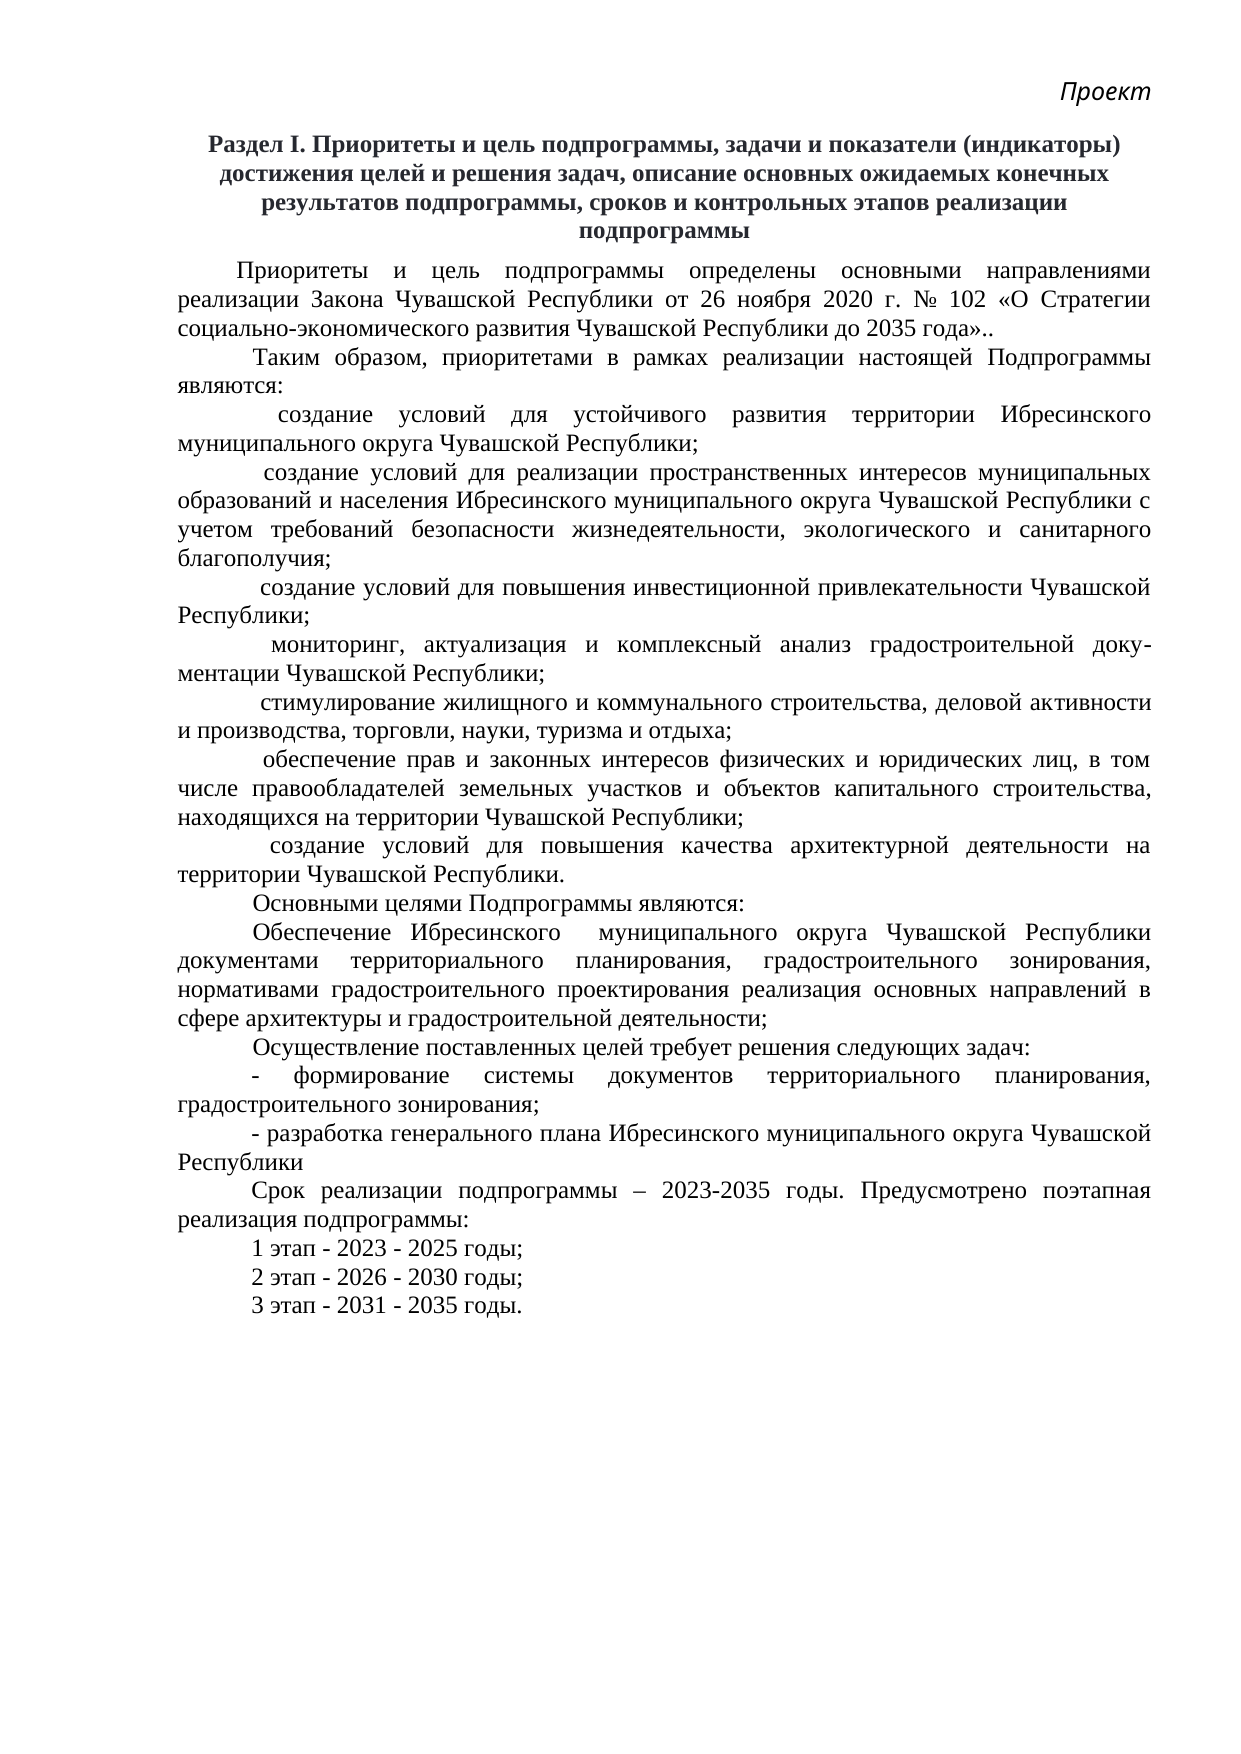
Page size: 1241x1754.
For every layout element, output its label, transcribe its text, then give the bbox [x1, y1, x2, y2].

text создание условий для повышения качества архитектурной деятельности на территории Чувашской Республики. [177, 831, 1152, 888]
text Раздел I. Приоритеты и цель подпрограммы, задачи и показатели (индикаторы) достижения целей и решения задач, описание основных ожидаемых конечных результатов подпрограммы, сроков и контрольных этапов реализации подпрограммы [177, 129, 1152, 244]
text Осуществление поставленных целей требует решения следующих задач: [177, 1032, 1152, 1061]
text создание условий для повышения инвестиционной привлекательности Чувашской Республики; [177, 572, 1152, 629]
text создание условий для реализации пространственных интересов муниципальных образований и населения Ибресинского муниципального округа Чувашской Республики с учетом требований безопасности жизнедеятельности, экологического и санитарного благополучия; [177, 457, 1152, 572]
text создание условий для устойчивого развития территории Ибресинского муниципального округа Чувашской Республики; [177, 399, 1152, 457]
text - формирование системы документов территориального планирования, градостроительного зонирования; [177, 1061, 1152, 1118]
text 2 этап - 2026 - 2030 годы; [177, 1262, 1152, 1291]
text Основными целями Подпрограммы являются: [177, 888, 1152, 917]
text Обеспечение Ибресинского муниципального округа Чувашской Республики документами территориального планирования, градостроительного зонирования, нормативами градостроительного проектирования реализация основных направлений в сфере архитектуры и градостроительной деятельности; [177, 917, 1152, 1032]
text Приоритеты и цель подпрограммы определены основными направлениями реализации Закона Чувашской Республики от 26 ноября 2020 г. № 102 «О Стратегии социально-экономического развития Чувашской Республики до 2035 года».. [177, 256, 1152, 342]
text мониторинг, актуализация и комплексный анализ градостроительной документации Чувашской Республики; [177, 629, 1152, 687]
text 1 этап - 2023 - 2025 годы; [177, 1233, 1152, 1262]
text Таким образом, приоритетами в рамках реализации настоящей Подпрограммы являются: [177, 342, 1152, 399]
text обеспечение прав и законных интересов физических и юридических лиц, в том числе правообладателей земельных участков и объектов капитального строительства, находящихся на территории Чувашской Республики; [177, 744, 1152, 831]
text Срок реализации подпрограммы – 2023-2035 годы. Предусмотрено поэтапная реализация подпрограммы: [177, 1176, 1152, 1233]
text 3 этап - 2031 - 2035 годы. [177, 1291, 1152, 1319]
text - разработка генерального плана Ибресинского муниципального округа Чувашской Республики [177, 1118, 1152, 1176]
text стимулирование жилищного и коммунального строительства, деловой активности и производства, торговли, науки, туризма и отдыха; [177, 687, 1152, 744]
